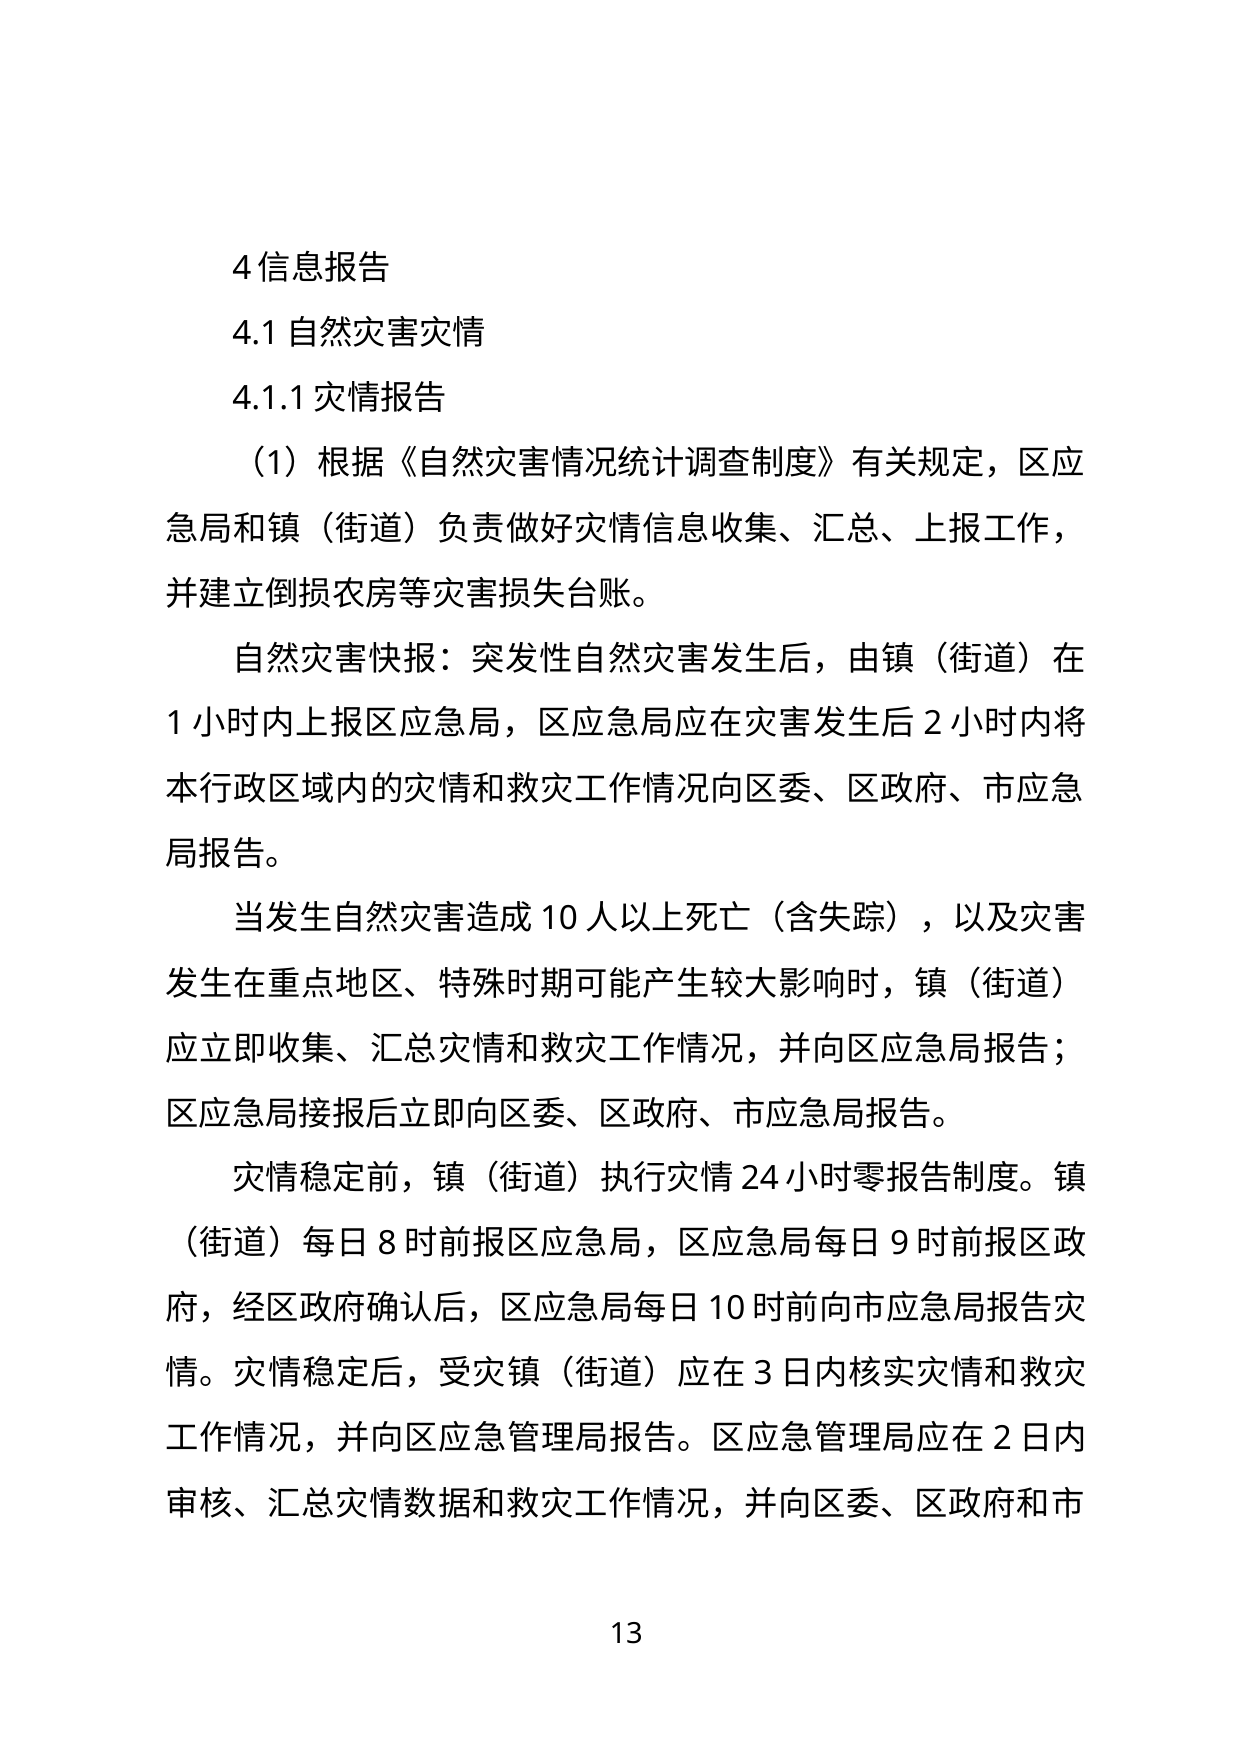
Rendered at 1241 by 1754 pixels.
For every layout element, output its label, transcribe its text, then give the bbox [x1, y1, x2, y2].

list （1）根据《自然灾害情况统计调查制度》有关规定，区应急局和镇（街道）负责做好灾情信息收集、汇总、上报工作，并建立倒损农房等灾害损失台账。 [165, 428, 1087, 623]
list 当发生自然灾害造成10人以上死亡（含失踪），以及灾害发生在重点地区、特殊时期可能产生较大影响时，镇（街道）应立即收集、汇总灾情和救灾工作情况，并向区应急局报告；区应急局接报后立即向区委、区政府、市应急局报告。 [165, 883, 1087, 1143]
text 4信息报告 [165, 233, 1087, 298]
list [165, 1143, 1087, 1533]
list 4.1.1灾情报告 [165, 363, 1087, 428]
text 4.1自然灾害灾情 [165, 298, 1087, 363]
list 自然灾害快报：突发性自然灾害发生后，由镇（街道）在1小时内上报区应急局，区应急局应在灾害发生后2小时内将本行政区域内的灾情和救灾工作情况向区委、区政府、市应急局报告。 [165, 623, 1087, 883]
